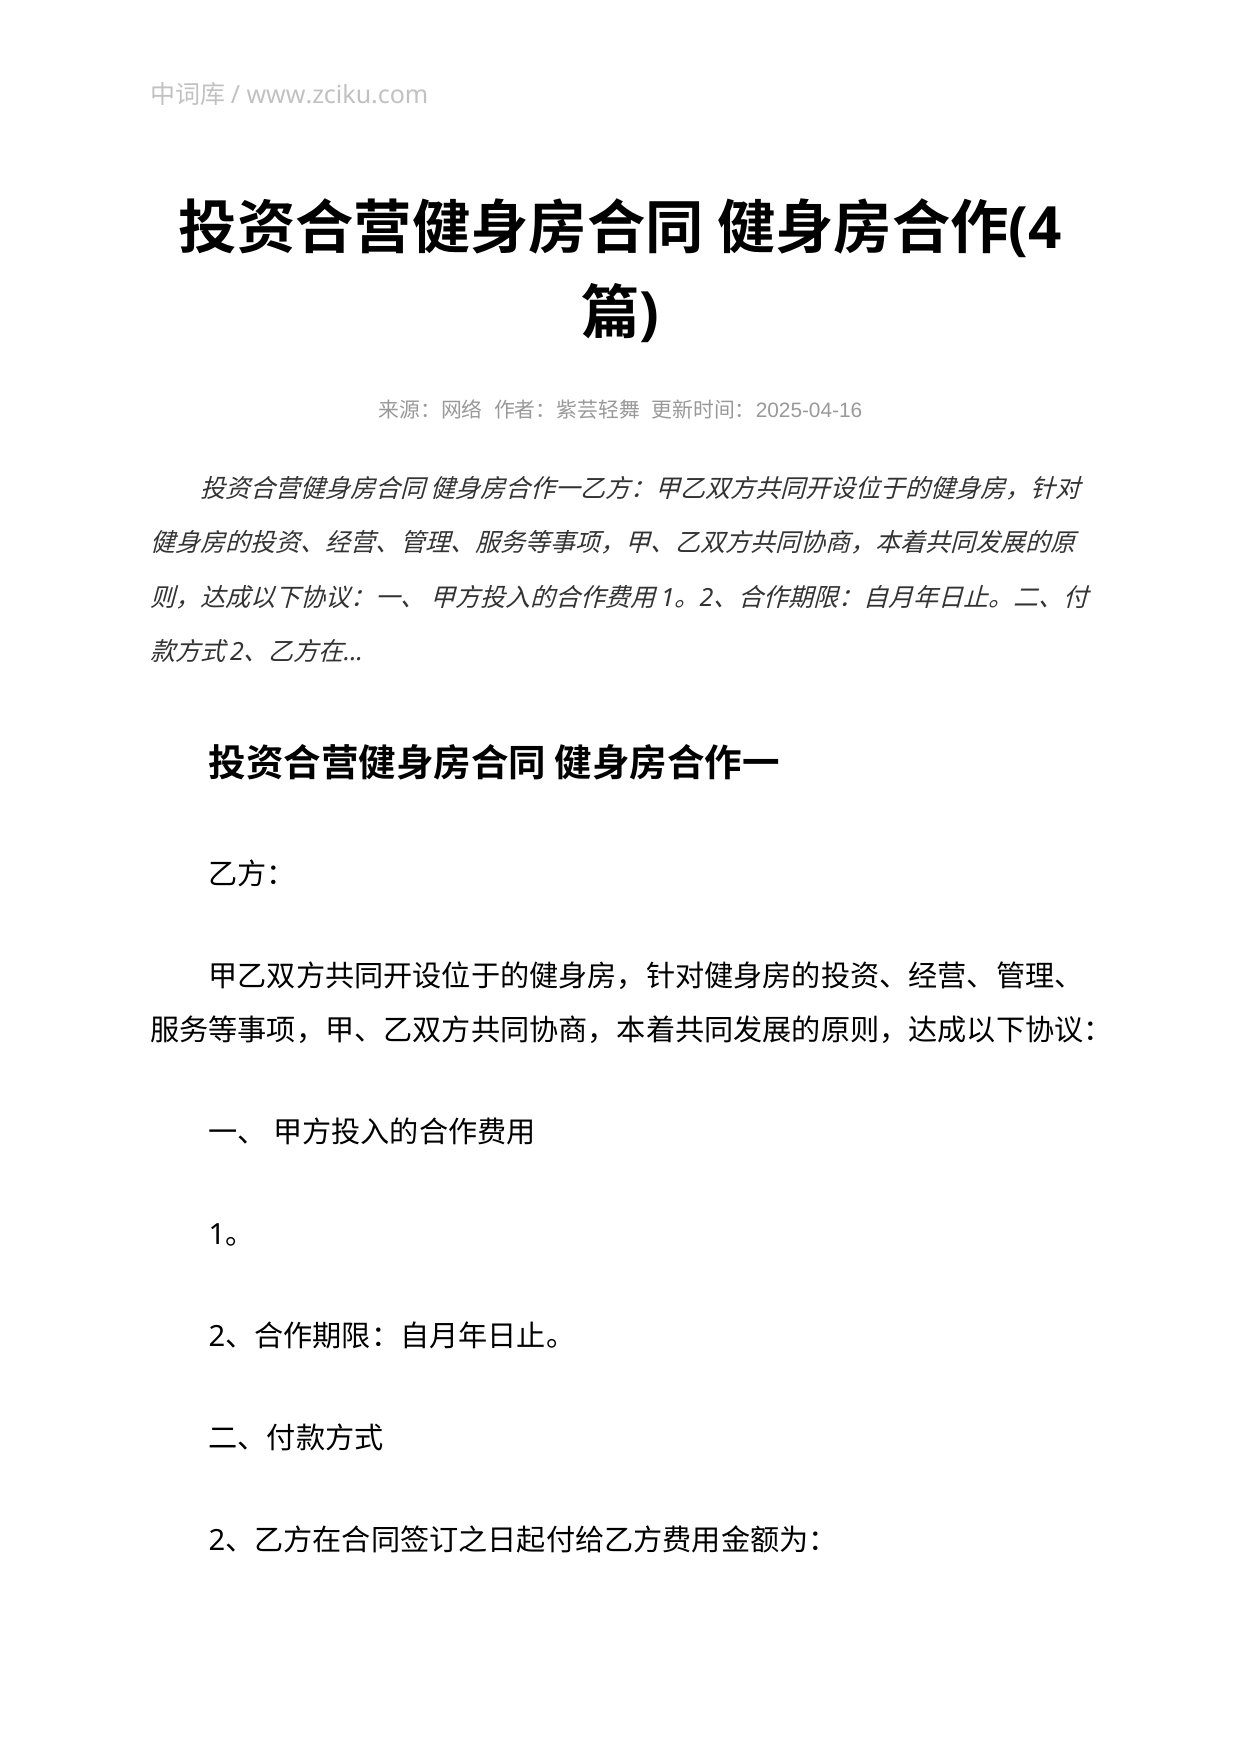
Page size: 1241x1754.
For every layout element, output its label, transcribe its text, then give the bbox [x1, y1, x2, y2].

text 2、合作期限：自月年日止。 [150, 1312, 1090, 1355]
subtitle 投资合营健身房合同 健身房合作(4篇) [150, 181, 1090, 351]
text 来源：网络 作者：紫芸轻舞 更新时间：2025-04-16 [150, 398, 1090, 422]
text 二、付款方式 [150, 1414, 1090, 1457]
text 投资合营健身房合同 健身房合作一 [150, 733, 1090, 787]
text 甲乙双方共同开设位于的健身房，针对健身房的投资、经营、管理、服务等事项，甲、乙双方共同协商，本着共同发展的原则，达成以下协议： [150, 952, 1090, 1049]
text 投资合营健身房合同 健身房合作一乙方：甲乙双方共同开设位于的健身房，针对健身房的投资、经营、管理、服务等事项，甲、乙双方共同协商，本着共同发展的原则，达成以下协议：一、 甲方投入的合作费用1。2、合作期限：自月年日止。二、付款方式2、乙方在... [150, 468, 1090, 668]
text 乙方： [150, 850, 1090, 893]
text 一、 甲方投入的合作费用 [150, 1109, 1090, 1151]
text 2、乙方在合同签订之日起付给乙方费用金额为： [150, 1516, 1090, 1559]
text 1。 [150, 1211, 1090, 1253]
